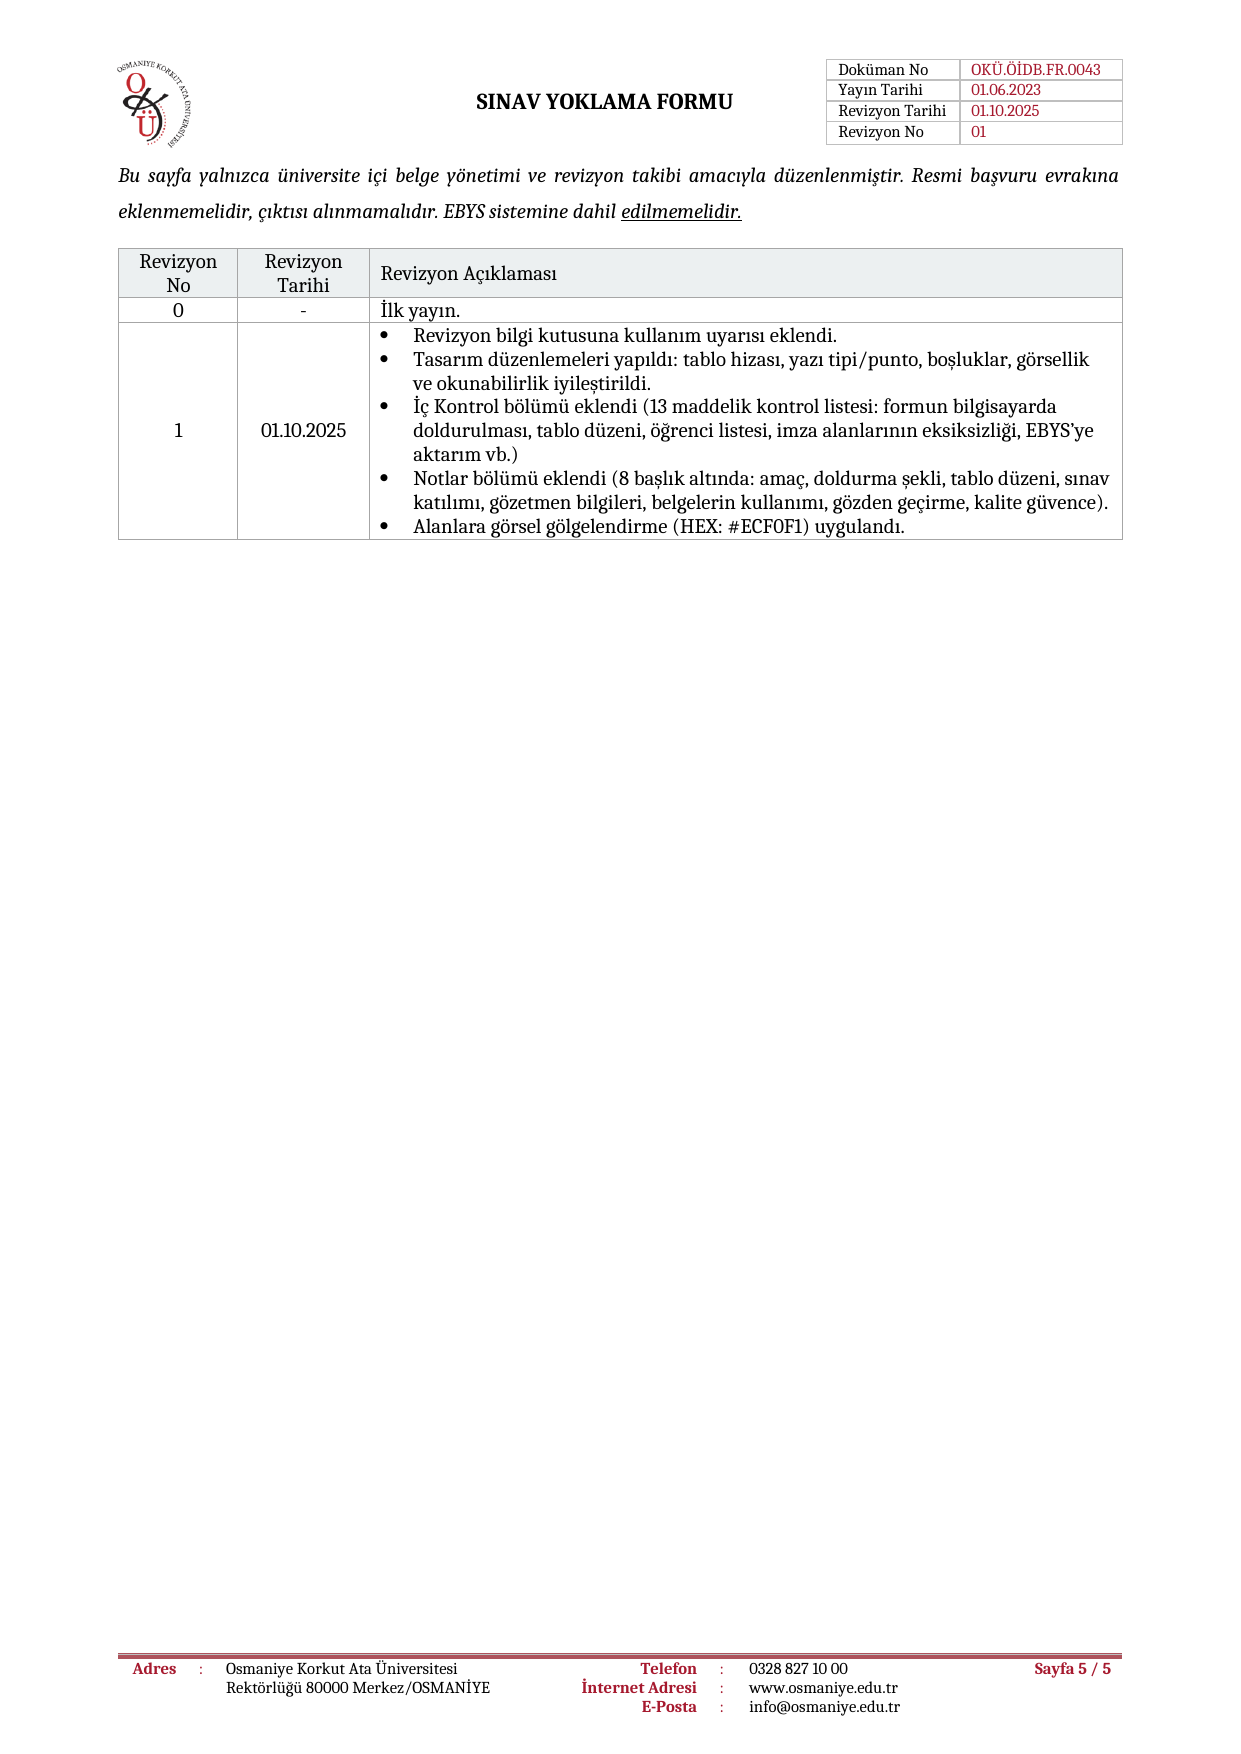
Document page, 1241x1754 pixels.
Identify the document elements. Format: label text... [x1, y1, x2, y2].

table_cell 1 [119, 323, 237, 539]
table_header Revizyon No [119, 249, 237, 297]
table_cell 01.10.2025 [238, 323, 369, 539]
table_cell - [238, 298, 369, 322]
picture [117, 60, 191, 148]
table_header Revizyon Tarihi [238, 249, 369, 297]
text Bu sayfa yalnızca üniversite içi belge yönetimi ve revizyon takibi amacıyla düzenlenmiştir. Resmi başvuru evrakına eklenmemelidir, çıktısı alınmamalıdır. EBYS sistemine dahil edilmemelidir. [118, 164, 1122, 224]
table_header Revizyon Açıklaması [370, 249, 1122, 297]
table_cell İlk yayın. [370, 298, 1122, 322]
table_cell Revizyon bilgi kutusuna kullanım uyarısı eklendi. Tasarım düzenlemeleri yapıldı: tablo hizası, yazı tipi/punto, boşluklar, görsellik ve okunabilirlik iyileştirildi. İç Kontrol bölümü eklendi (13 maddelik kontrol listesi: formun bilgisayarda doldurulması, tablo düzeni, öğrenci listesi, imza alanlarının eksiksizliği, EBYS’ye aktarım vb.) Notlar bölümü eklendi (8 başlık altında: amaç, doldurma şekli, tablo düzeni, sınav katılımı, gözetmen bilgileri, belgelerin kullanımı, gözden geçirme, kalite güvence). Alanlara görsel gölgelendirme (HEX: #ECF0F1) uygulandı. [370, 323, 1122, 539]
table_cell 0 [119, 298, 237, 322]
